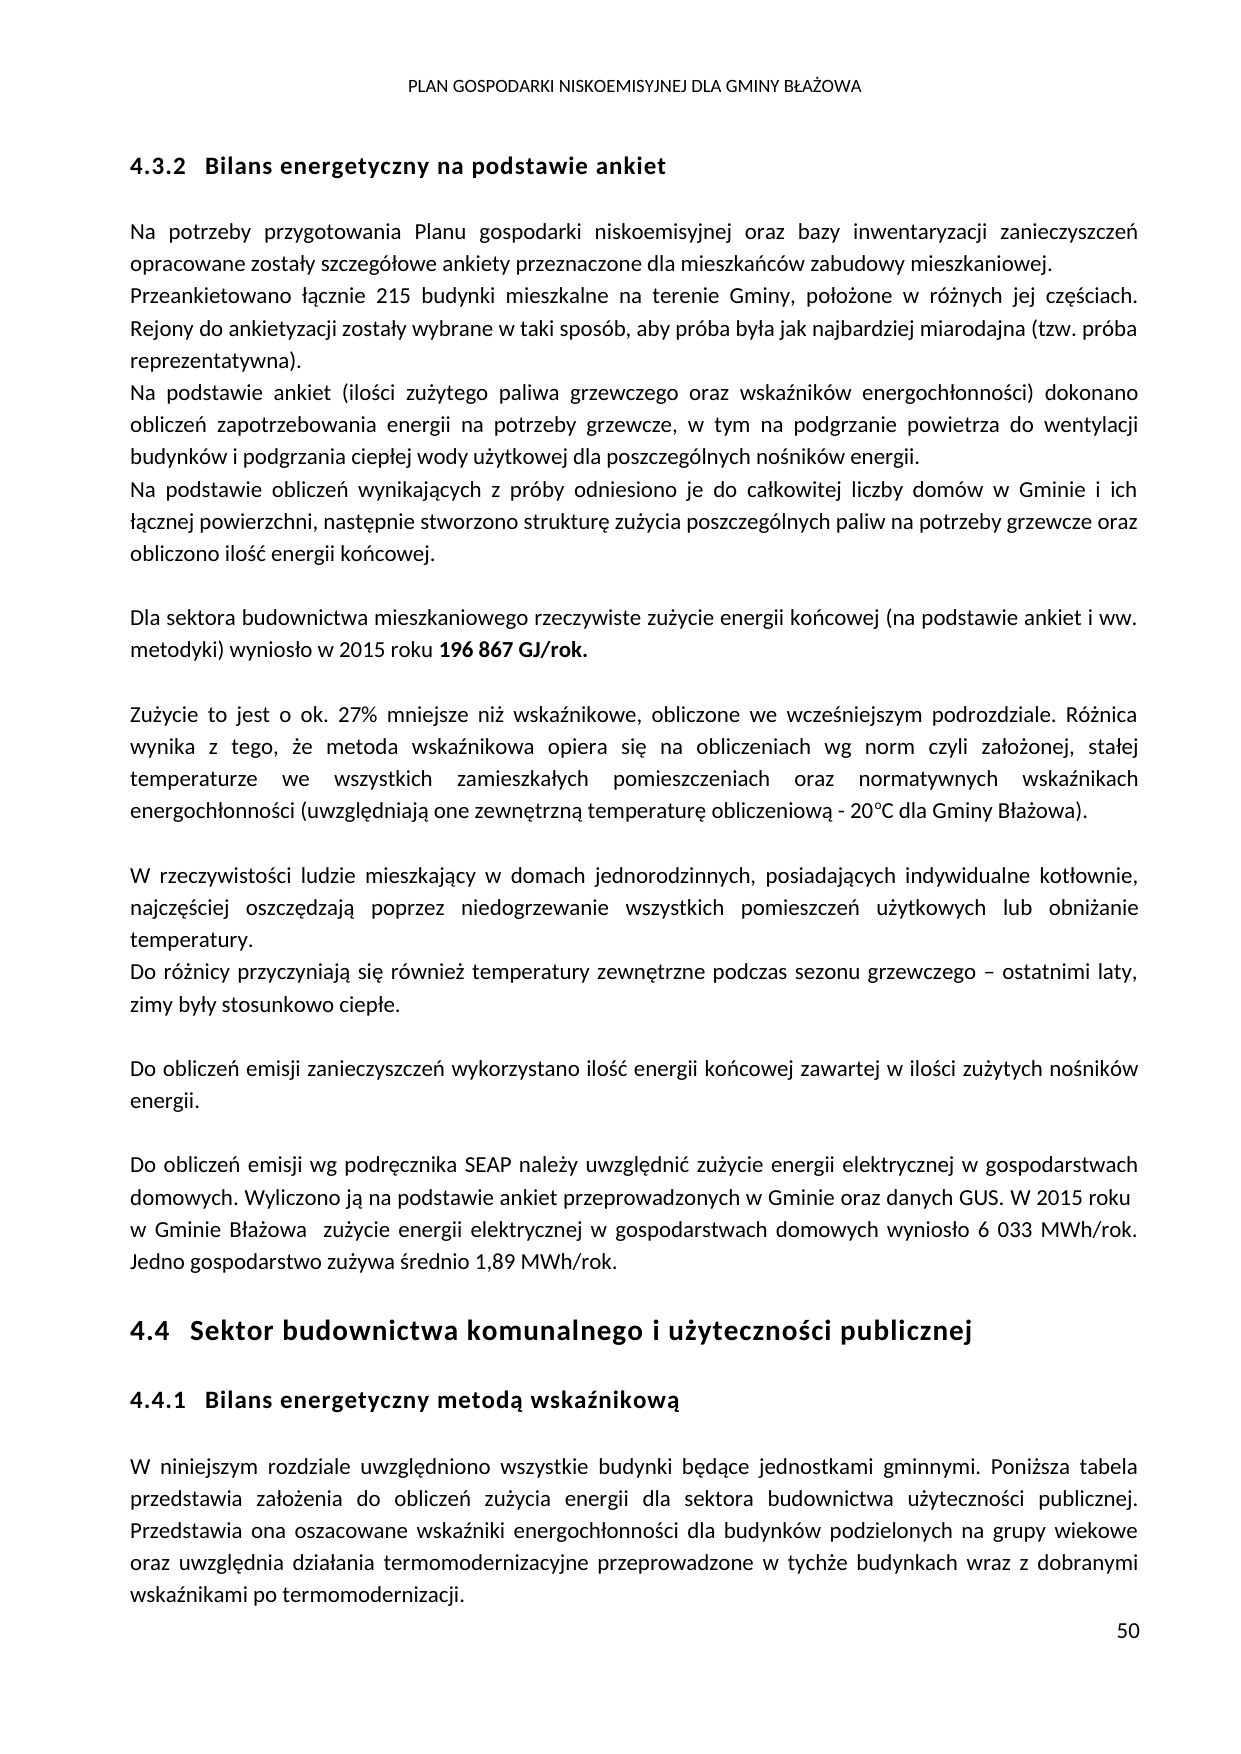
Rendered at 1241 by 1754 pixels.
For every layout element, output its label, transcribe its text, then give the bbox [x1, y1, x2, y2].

subtitle Sektor budownictwa komunalnego i użyteczności publicznej [130, 1312, 1140, 1347]
text W rzeczywistości ludzie mieszkający w domach jednorodzinnych, posiadających indywidualne kotłownie, najczęściej oszczędzają poprzez niedogrzewanie wszystkich pomieszczeń użytkowych lub obniżanie temperatury. Do różnicy przyczyniają się również temperatury zewnętrzne podczas sezonu grzewczego – ostatnimi laty, zimy były stosunkowo ciepłe. [130, 861, 1140, 1018]
text Na podstawie ankiet (ilości zużytego paliwa grzewczego oraz wskaźników energochłonności) dokonano obliczeń zapotrzebowania energii na potrzeby grzewcze, w tym na podgrzanie powietrza do wentylacji budynków i podgrzania ciepłej wody użytkowej dla poszczególnych nośników energii. [130, 378, 1140, 471]
text Dla sektora budownictwa mieszkaniowego rzeczywiste zużycie energii końcowej (na podstawie ankiet i ww. metodyki) wyniosło w 2015 roku 196 867 GJ/rok. [130, 603, 1140, 664]
text Na podstawie obliczeń wynikających z próby odniesiono je do całkowitej liczby domów w Gminie i ich łącznej powierzchni, następnie stworzono strukturę zużycia poszczególnych paliw na potrzeby grzewcze oraz obliczono ilość energii końcowej. [130, 475, 1140, 567]
text W niniejszym rozdziale uwzględniono wszystkie budynki będące jednostkami gminnymi. Poniższa tabela przedstawia założenia do obliczeń zużycia energii dla sektora budownictwa użyteczności publicznej. Przedstawia ona oszacowane wskaźniki energochłonności dla budynków podzielonych na grupy wiekowe oraz uwzględnia działania termomodernizacyjne przeprowadzone w tychże budynkach wraz z dobranymi wskaźnikami po termomodernizacji. [130, 1452, 1140, 1609]
text Do obliczeń emisji zanieczyszczeń wykorzystano ilość energii końcowej zawartej w ilości zużytych nośników energii. [130, 1054, 1140, 1114]
text Bilans energetyczny na podstawie ankiet [130, 150, 1140, 181]
text Zużycie to jest o ok. 27% mniejsze niż wskaźnikowe, obliczone we wcześniejszym podrozdziale. Różnica wynika z tego, że metoda wskaźnikowa opiera się na obliczeniach wg norm czyli założonej, stałej temperaturze we wszystkich zamieszkałych pomieszczeniach oraz normatywnych wskaźnikach energochłonności (uwzględniają one zewnętrzną temperaturę obliczeniową - 20oC dla Gminy Błażowa). [130, 700, 1140, 824]
text Przeankietowano łącznie 215 budynki mieszkalne na terenie Gminy, położone w różnych jej częściach. Rejony do ankietyzacji zostały wybrane w taki sposób, aby próba była jak najbardziej miarodajna (tzw. próba reprezentatywna). [130, 282, 1140, 374]
text Na potrzeby przygotowania Planu gospodarki niskoemisyjnej oraz bazy inwentaryzacji zanieczyszczeń opracowane zostały szczegółowe ankiety przeznaczone dla mieszkańców zabudowy mieszkaniowej. [130, 217, 1140, 277]
text Do obliczeń emisji wg podręcznika SEAP należy uwzględnić zużycie energii elektrycznej w gospodarstwach domowych. Wyliczono ją na podstawie ankiet przeprowadzonych w Gminie oraz danych GUS. W 2015 roku w Gminie Błażowa zużycie energii elektrycznej w gospodarstwach domowych wyniosło 6 033 MWh/rok. Jedno gospodarstwo zużywa średnio 1,89 MWh/rok. [130, 1151, 1140, 1275]
text Bilans energetyczny metodą wskaźnikową [130, 1385, 1140, 1415]
